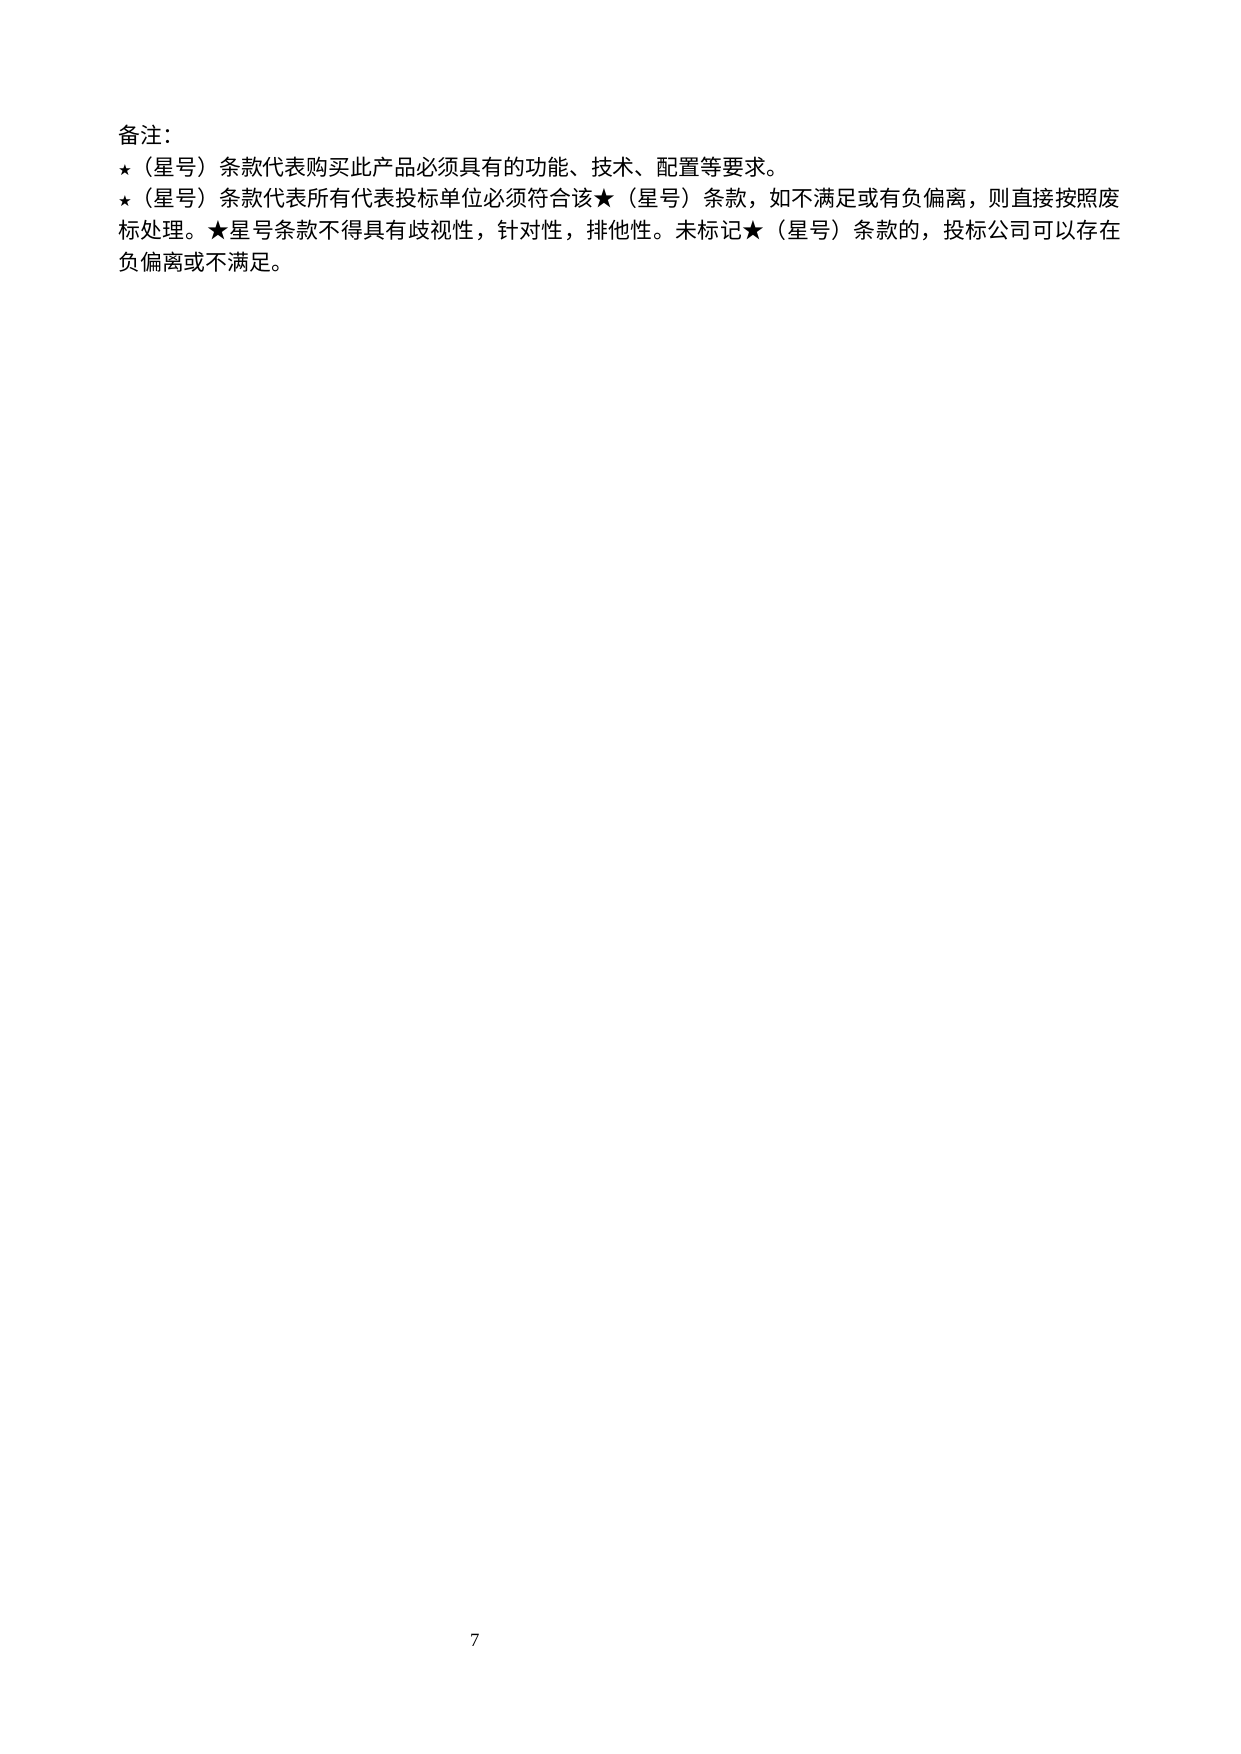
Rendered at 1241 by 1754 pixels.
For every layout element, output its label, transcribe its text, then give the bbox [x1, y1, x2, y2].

text ★（星号）条款代表购买此产品必须具有的功能、技术、配置等要求。 [118, 150, 1122, 181]
text ★（星号）条款代表所有代表投标单位必须符合该★（星号）条款，如不满足或有负偏离，则直接按照废标处理。★星号条款不得具有歧视性，针对性，排他性。未标记★（星号）条款的，投标公司可以存在负偏离或不满足。 [118, 181, 1122, 276]
text 备注： [118, 118, 1122, 150]
